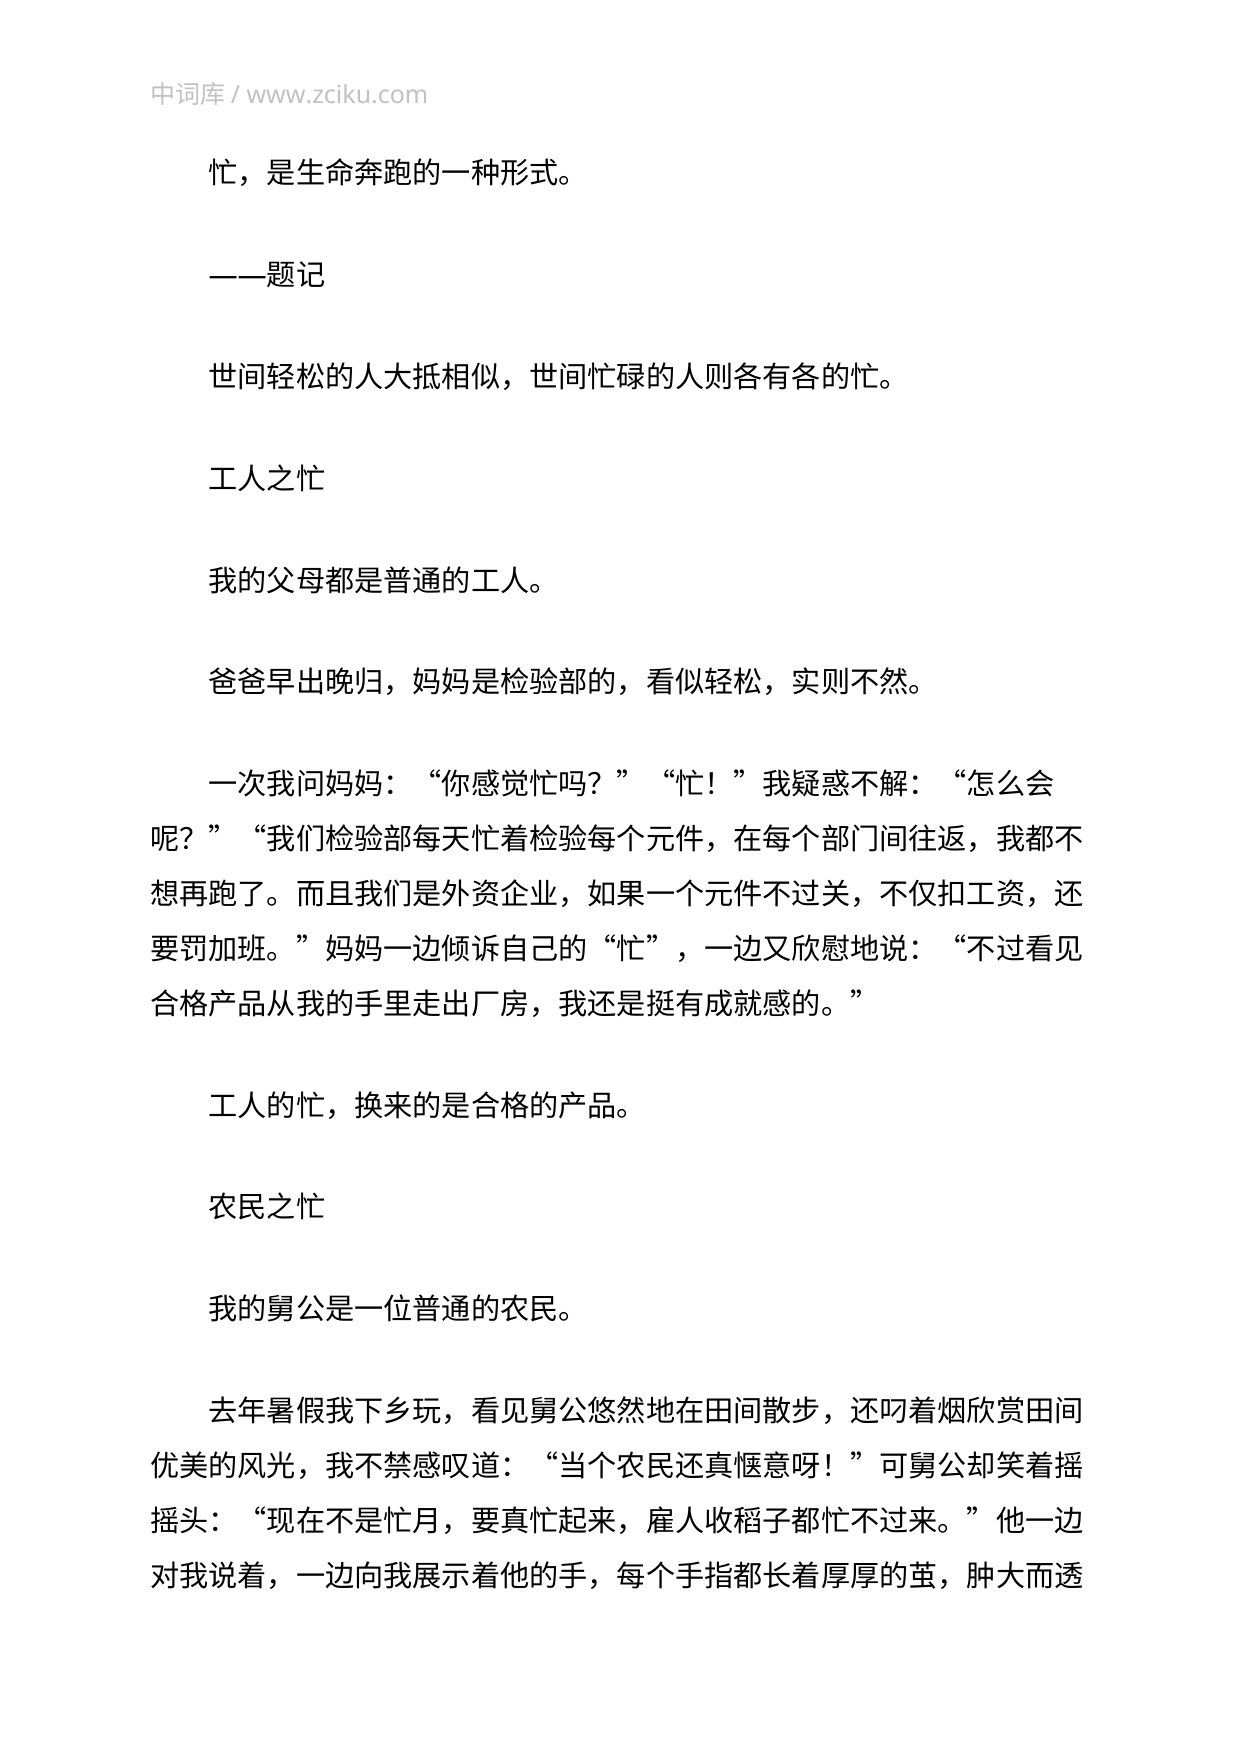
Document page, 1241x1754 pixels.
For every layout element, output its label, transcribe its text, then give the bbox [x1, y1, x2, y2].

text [150, 1387, 1090, 1594]
text 我的舅公是一位普通的农民。 [150, 1286, 1090, 1328]
text 工人的忙，换来的是合格的产品。 [150, 1082, 1090, 1124]
text 我的父母都是普通的工人。 [150, 557, 1090, 599]
text 工人之忙 [150, 456, 1090, 498]
text 一次我问妈妈：“你感觉忙吗？”“忙！”我疑惑不解：“怎么会呢？”“我们检验部每天忙着检验每个元件，在每个部门间往返，我都不想再跑了。而且我们是外资企业，如果一个元件不过关，不仅扣工资，还要罚加班。”妈妈一边倾诉自己的“忙”，一边又欣慰地说：“不过看见合格产品从我的手里走出厂房，我还是挺有成就感的。” [150, 761, 1090, 1023]
text 忙，是生命奔跑的一种形式。 [150, 150, 1090, 192]
text 农民之忙 [150, 1184, 1090, 1226]
text 爸爸早出晚归，妈妈是检验部的，看似轻松，实则不然。 [150, 659, 1090, 701]
text 世间轻松的人大抵相似，世间忙碌的人则各有各的忙。 [150, 354, 1090, 396]
text ——题记 [150, 252, 1090, 294]
